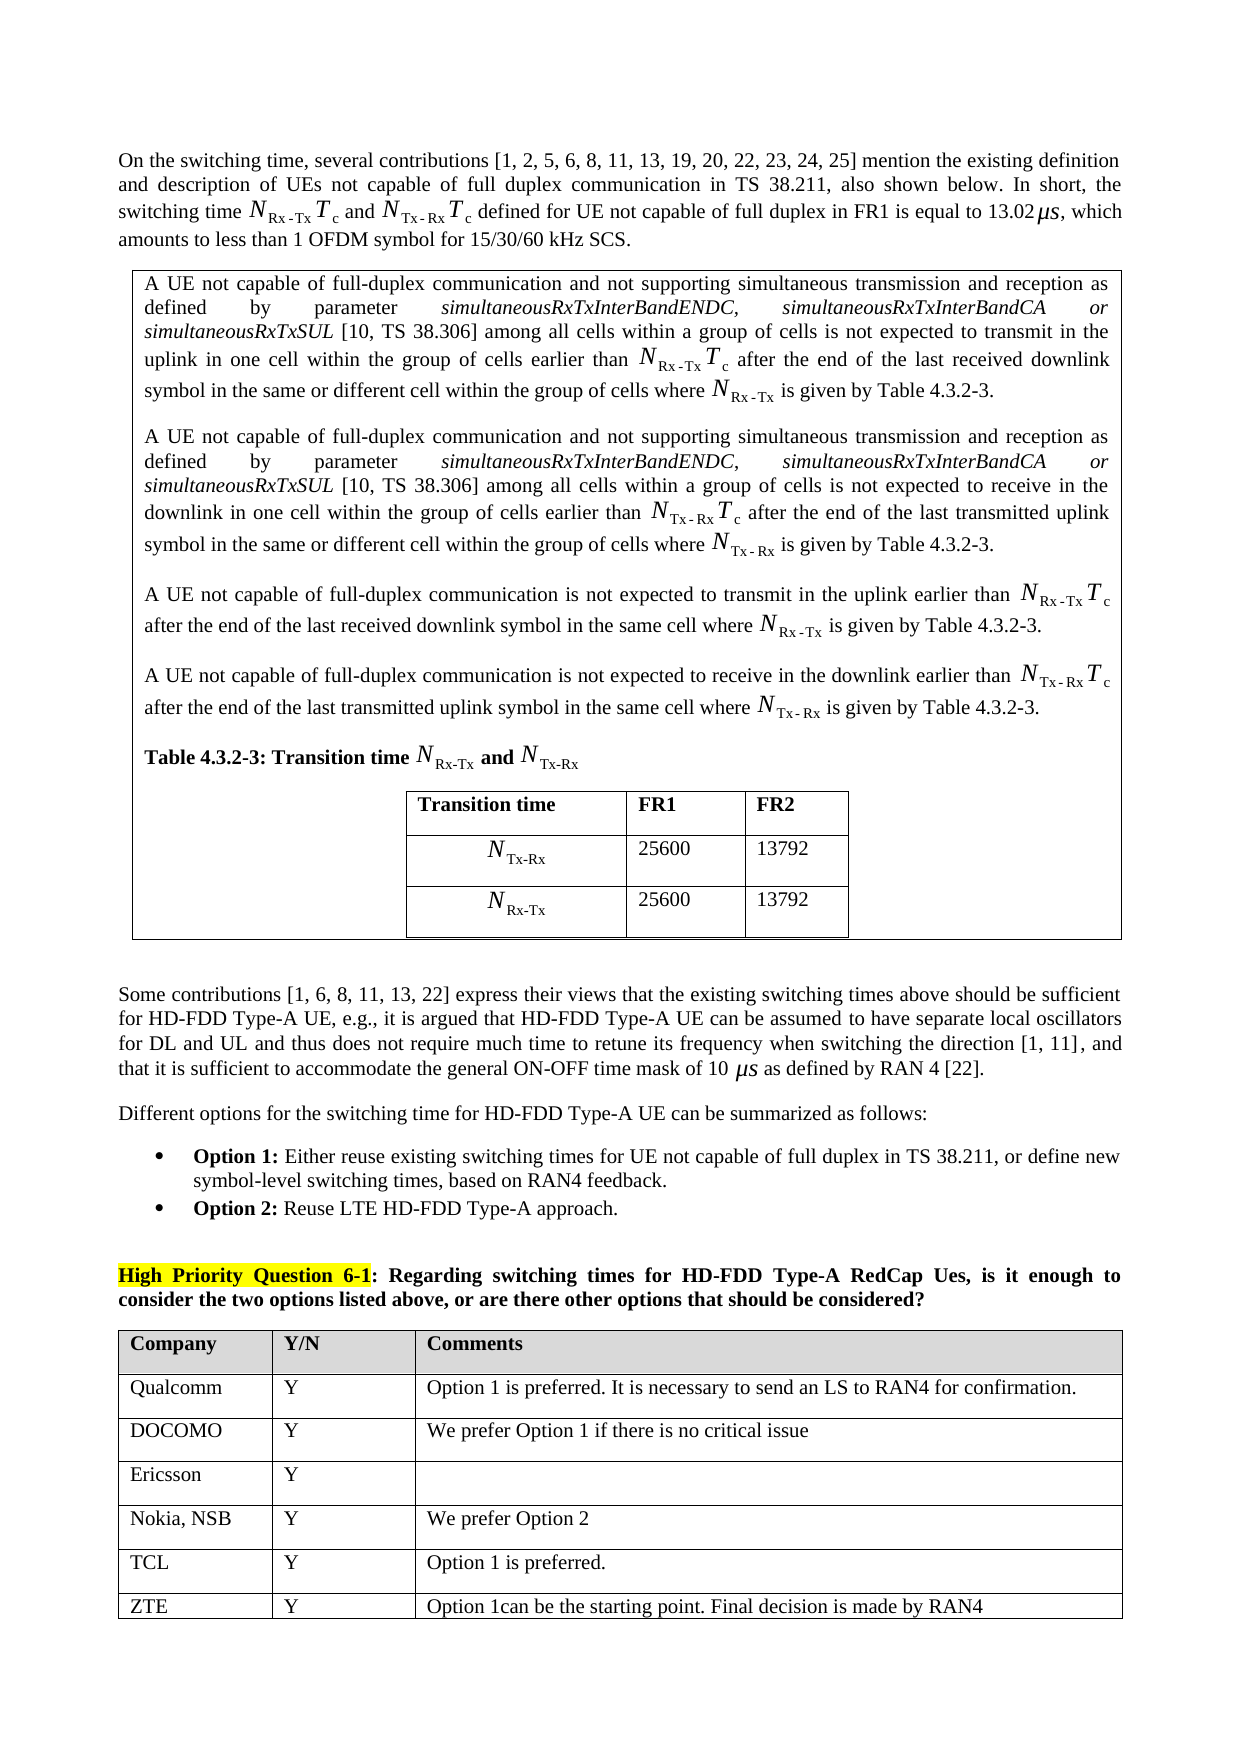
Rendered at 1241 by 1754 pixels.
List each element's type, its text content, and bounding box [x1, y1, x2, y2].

table_cell Nokia, NSB [119, 1506, 272, 1549]
table_header A UE not capable of full-duplex communication and not supporting simultaneous transmission and reception as defined by parameter simultaneousRxTxInterBandENDC, simultaneousRxTxInterBandCA or simultaneousRxTxSUL [10, TS 38.306] among all cells within a group of cells is not expected to transmit in the uplink in one cell within the group of cells earlier than after the end of the last received downlink symbol in the same or different cell within the group of cells where is given by Table 4.3.2-3. A UE not capable of full-duplex communication and not supporting simultaneous transmission and reception as defined by parameter simultaneousRxTxInterBandENDC, simultaneousRxTxInterBandCA or simultaneousRxTxSUL [10, TS 38.306] among all cells within a group of cells is not expected to receive in the downlink in one cell within the group of cells earlier than after the end of the last transmitted uplink symbol in the same or different cell within the group of cells where is given by Table 4.3.2-3. A UE not capable of full-duplex communication is not expected to transmit in the uplink earlier than after the end of the last received downlink symbol in the same cell where is given by Table 4.3.2-3. A UE not capable of full-duplex communication is not expected to receive in the downlink earlier than after the end of the last transmitted uplink symbol in the same cell where is given by Table 4.3.2-3. Table 4.3.2-3: Transition time and [133, 271, 1121, 938]
list Option 2: Reuse LTE HD-FDD Type-A approach. [156, 1196, 1122, 1220]
table_header Y/N [273, 1331, 415, 1373]
table_cell Y [273, 1462, 415, 1505]
table_cell Y [273, 1550, 415, 1593]
table_cell Y [273, 1594, 415, 1618]
table_cell ZTE [119, 1594, 272, 1618]
table_cell Y [273, 1375, 415, 1417]
text Different options for the switching time for HD-FDD Type-A UE can be summarized as follows: [118, 1101, 1122, 1125]
table_header Company [119, 1331, 272, 1373]
text On the switching time, several contributions [1, 2, 5, 6, 8, 11, 13, 19, 20, 22, 23, 24, 25] mention the existing definition and description of UEs not capable of full duplex communication in TS 38.211, also shown below. In short, the switching time and defined for UE not capable of full duplex in FR1 is equal to 13.02, which amounts to less than 1 OFDM symbol for 15/30/60 kHz SCS. [118, 147, 1122, 251]
table_header Comments [416, 1331, 1122, 1373]
table_cell [416, 1462, 1122, 1505]
table_cell Qualcomm [119, 1375, 272, 1417]
table_cell Option 1 is preferred. It is necessary to send an LS to RAN4 for confirmation. [416, 1375, 1122, 1417]
table_cell Option 1 is preferred. [416, 1550, 1122, 1593]
table_cell We prefer Option 2 [416, 1506, 1122, 1549]
table_cell Y [273, 1506, 415, 1549]
table_cell We prefer Option 1 if there is no critical issue [416, 1419, 1122, 1461]
text High Priority Question 6-1: Regarding switching times for HD-FDD Type-A RedCap Ues, is it enough to consider the two options listed above, or are there other options that should be considered? [118, 1263, 1122, 1311]
list Option 1: Either reuse existing switching times for UE not capable of full duplex in TS 38.211, or define new symbol-level switching times, based on RAN4 feedback. [156, 1144, 1122, 1192]
table_cell DOCOMO [119, 1419, 272, 1461]
text Some contributions [1, 6, 8, 11, 13, 22] express their views that the existing switching times above should be sufficient for HD-FDD Type-A UE, e.g., it is argued that HD-FDD Type-A UE can be assumed to have separate local oscillators for DL and UL and thus does not require much time to retune its frequency when switching the direction [1, 11], and that it is sufficient to accommodate the general ON-OFF time mask of 10 as defined by RAN 4 [22]. [118, 982, 1122, 1082]
table_cell Ericsson [119, 1462, 272, 1505]
table_cell Y [273, 1419, 415, 1461]
table_cell TCL [119, 1550, 272, 1593]
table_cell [416, 1594, 1122, 1618]
